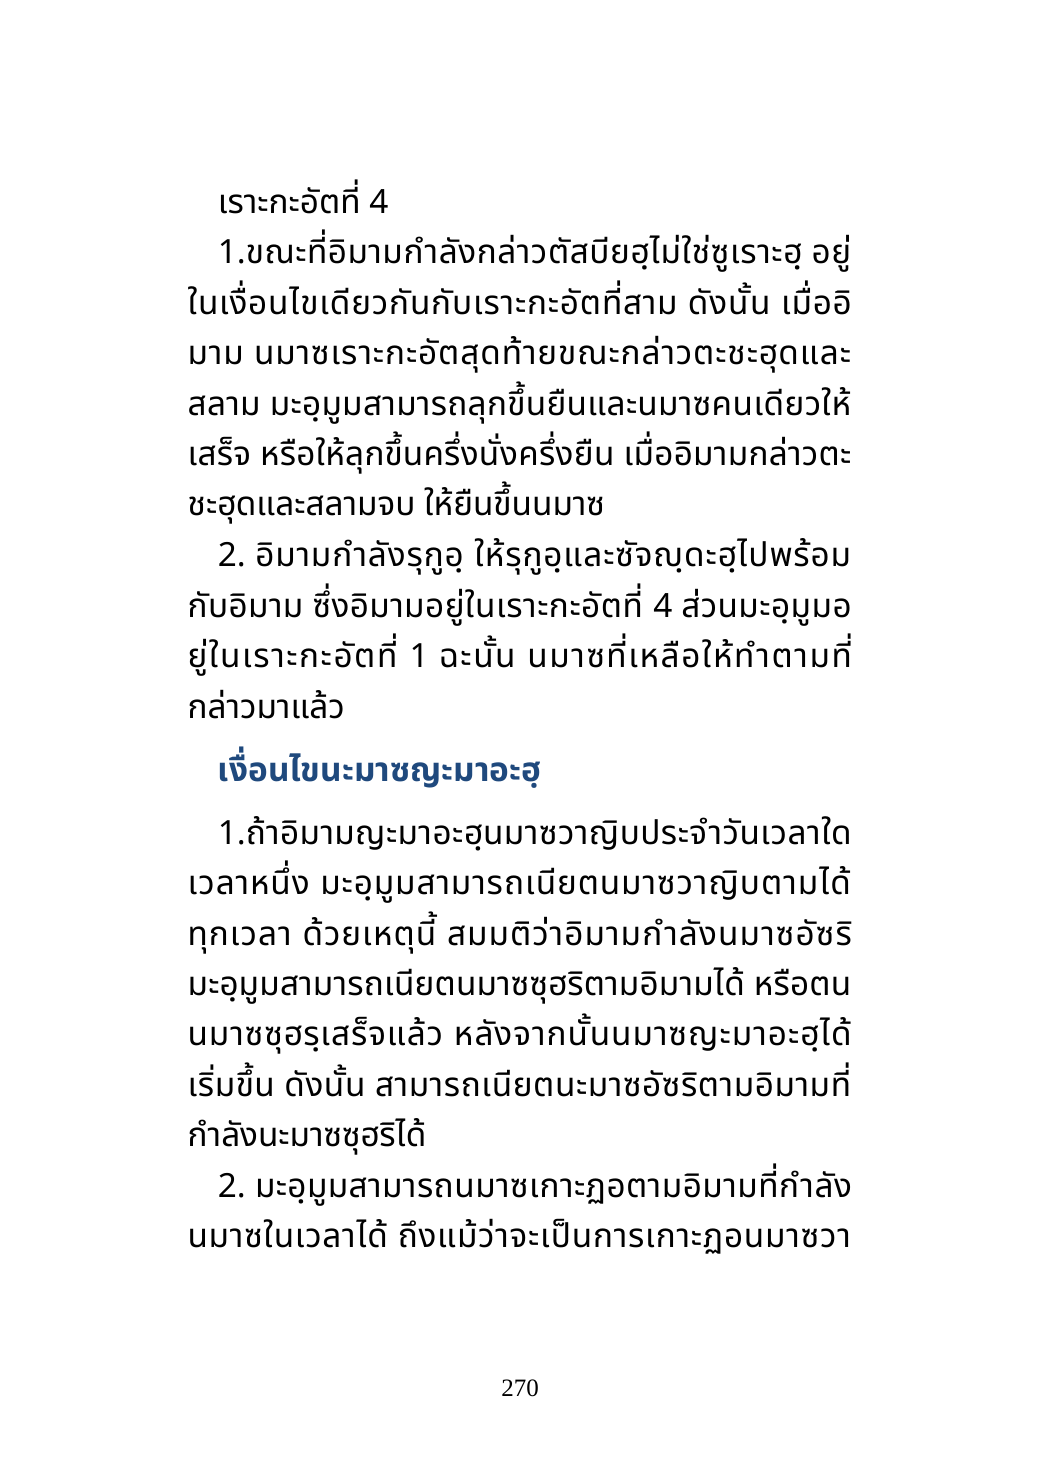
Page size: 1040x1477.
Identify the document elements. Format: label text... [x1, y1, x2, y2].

text 1.ถ้าอิมามญะมาอะฮฺนมาซวาญิบประจำวันเวลาใดเวลาหนึ่ง มะอฺมูมสามารถเนียตนมาซวาญิบตามได้ทุกเวลา ด้วยเหตุนี้ สมมติว่าอิมามกำลังนมาซอัซริ มะอฺมูมสามารถเนียตนมาซซุฮริตามอิมามได้ หรือตนนมาซซุฮรฺเสร็จแล้ว หลังจากนั้นนมาซญะมาอะฮฺได้เริ่มขึ้น ดังนั้น สามารถเนียตนะมาซอัซริตามอิมามที่กำลังนะมาซซุฮริได้ [187, 808, 852, 1162]
subtitle เงื่อนไขนะมาซญะมาอะฮฺ [187, 746, 852, 796]
text เราะกะอัตที่ 4 [187, 177, 852, 228]
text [187, 1162, 852, 1263]
text 1.ขณะที่อิมามกำลังกล่าวตัสบียฮฺไม่ใช่ซูเราะฮฺ อยู่ในเงื่อนไขเดียวกันกับเราะกะอัตที่สาม ดังนั้น เมื่ออิมาม นมาซเราะกะอัตสุดท้ายขณะกล่าวตะชะฮุดและสลาม มะอฺมูมสามารถลุกขึ้นยืนและนมาซคนเดียวให้เสร็จ หรือให้ลุกขึ้นครึ่งนั่งครึ่งยืน เมื่ออิมามกล่าวตะชะฮุดและสลามจบ ให้ยืนขึ้นนมาซ [187, 228, 852, 531]
text 2. อิมามกำลังรุกูอฺ ให้รุกูอฺและซัจญฺดะฮฺไปพร้อมกับอิมาม ซึ่งอิมามอยู่ในเราะกะอัตที่ 4 ส่วนมะอฺมูมอยู่ในเราะกะอัตที่ 1 ฉะนั้น นมาซที่เหลือให้ทำตามที่กล่าวมาแล้ว [187, 531, 852, 733]
